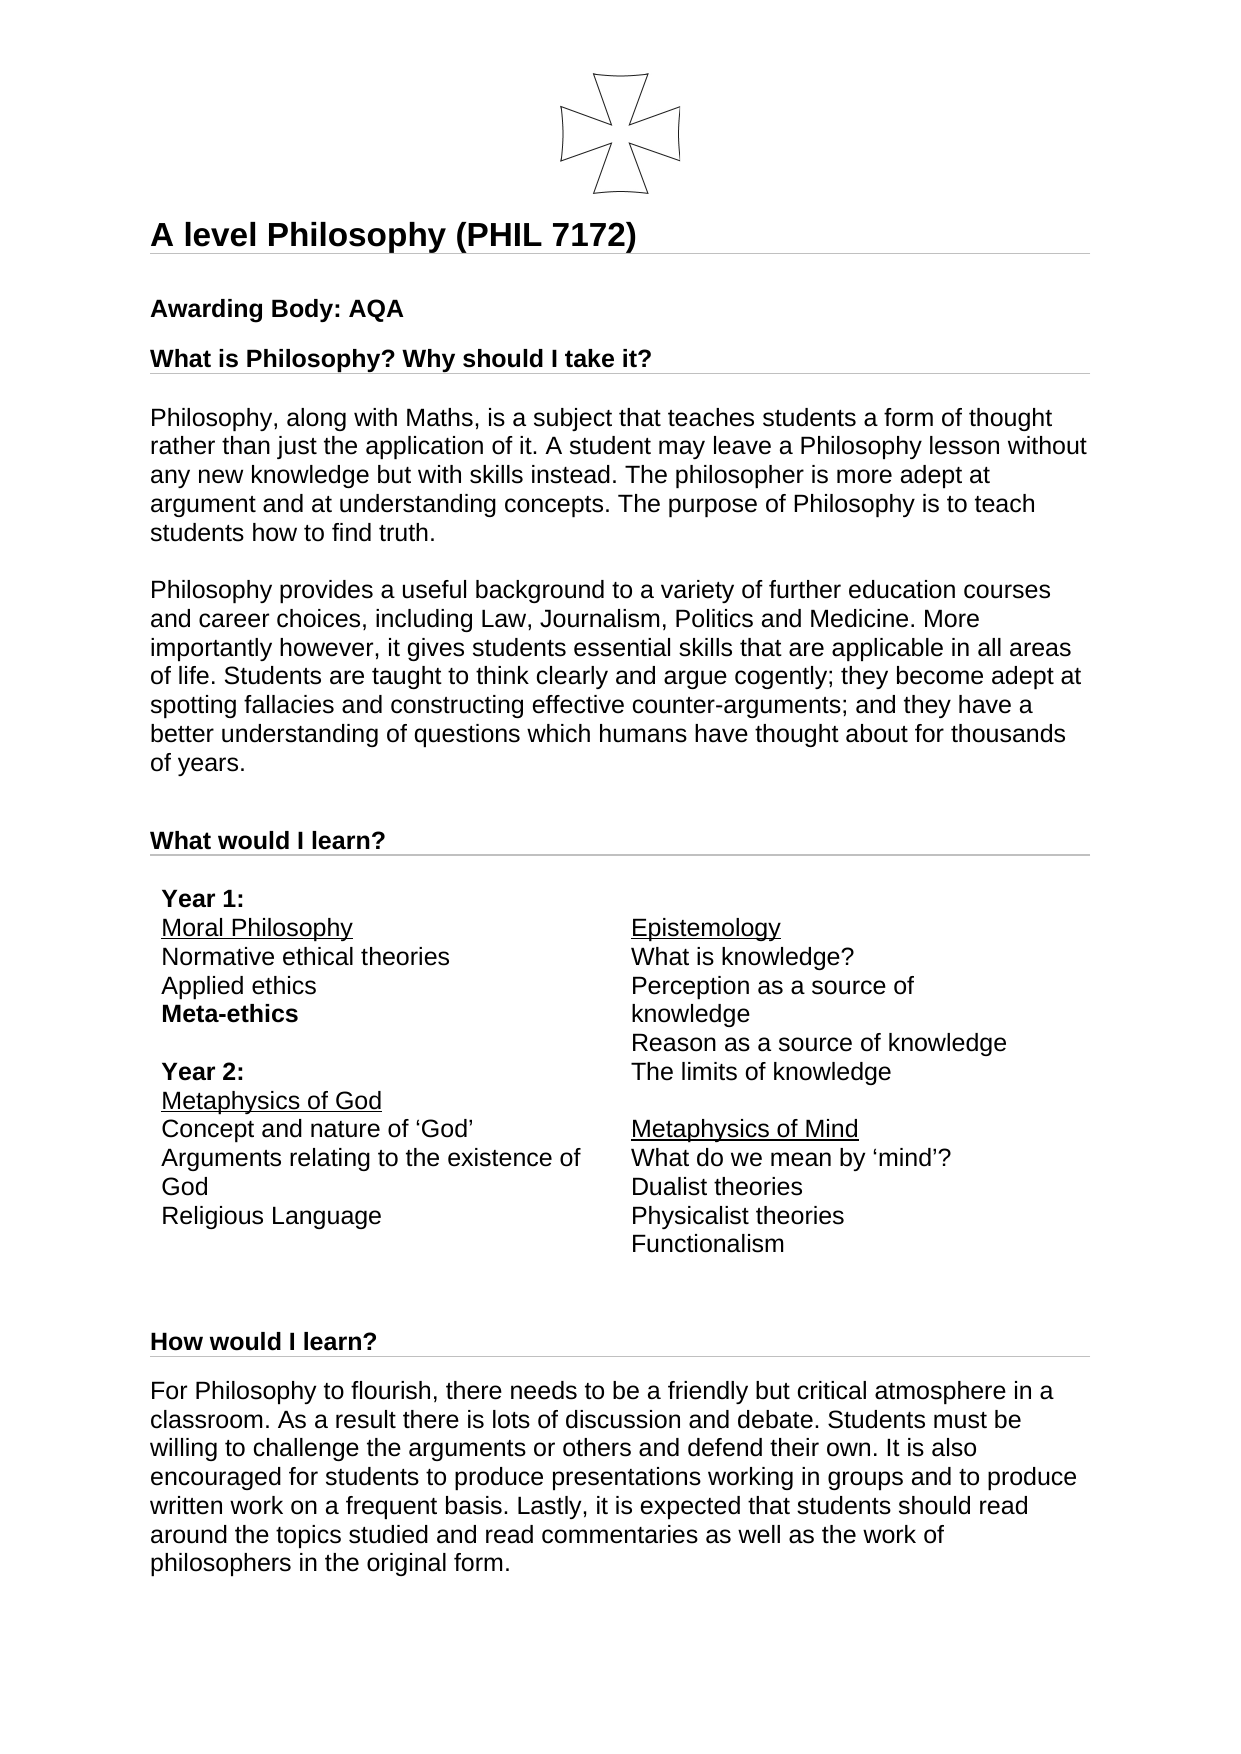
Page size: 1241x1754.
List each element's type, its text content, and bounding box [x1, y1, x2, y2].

picture [560, 73, 681, 194]
subtitle Awarding Body: AQA [150, 294, 1090, 323]
subtitle What would I learn? [150, 826, 1090, 854]
text Philosophy, along with Maths, is a subject that teaches students a form of thought rather than just the application of it. A student may leave a Philosophy lesson without any new knowledge but with skills instead. The philosopher is more adept at argument and at understanding concepts. The purpose of Philosophy is to teach students how to find truth. [150, 402, 1090, 546]
text Philosophy provides a useful background to a variety of further education courses and career choices, including Law, Journalism, Politics and Medicine. More importantly however, it gives students essential skills that are applicable in all areas of life. Students are taught to think clearly and argue cogently; they become adept at spotting fallacies and constructing effective counter-arguments; and they have a better understanding of questions which humans have thought about for thousands of years. [150, 575, 1090, 776]
table_header Epistemology What is knowledge? Perception as a source of knowledge Reason as a source of knowledge The limits of knowledge Metaphysics of Mind What do we mean by ‘mind’? Dualist theories Physicalist theories Functionalism [620, 884, 1051, 1287]
table_header Year 1: Moral Philosophy Normative ethical theories Applied ethics Meta-ethics Year 2: Metaphysics of God Concept and nature of ‘God’ Arguments relating to the existence of God Religious Language [150, 884, 619, 1287]
subtitle A level Philosophy (PHIL 7172) [150, 215, 1090, 253]
subtitle What is Philosophy? Why should I take it? [150, 344, 1090, 373]
subtitle How would I learn? [150, 1327, 1090, 1356]
text For Philosophy to flourish, there needs to be a friendly but critical atmosphere in a classroom. As a result there is lots of discussion and debate. Students must be willing to challenge the arguments or others and defend their own. It is also encouraged for students to produce presentations working in groups and to produce written work on a frequent basis. Lastly, it is expected that students should read around the topics studied and read commentaries as well as the work of philosophers in the original form. [150, 1376, 1090, 1577]
